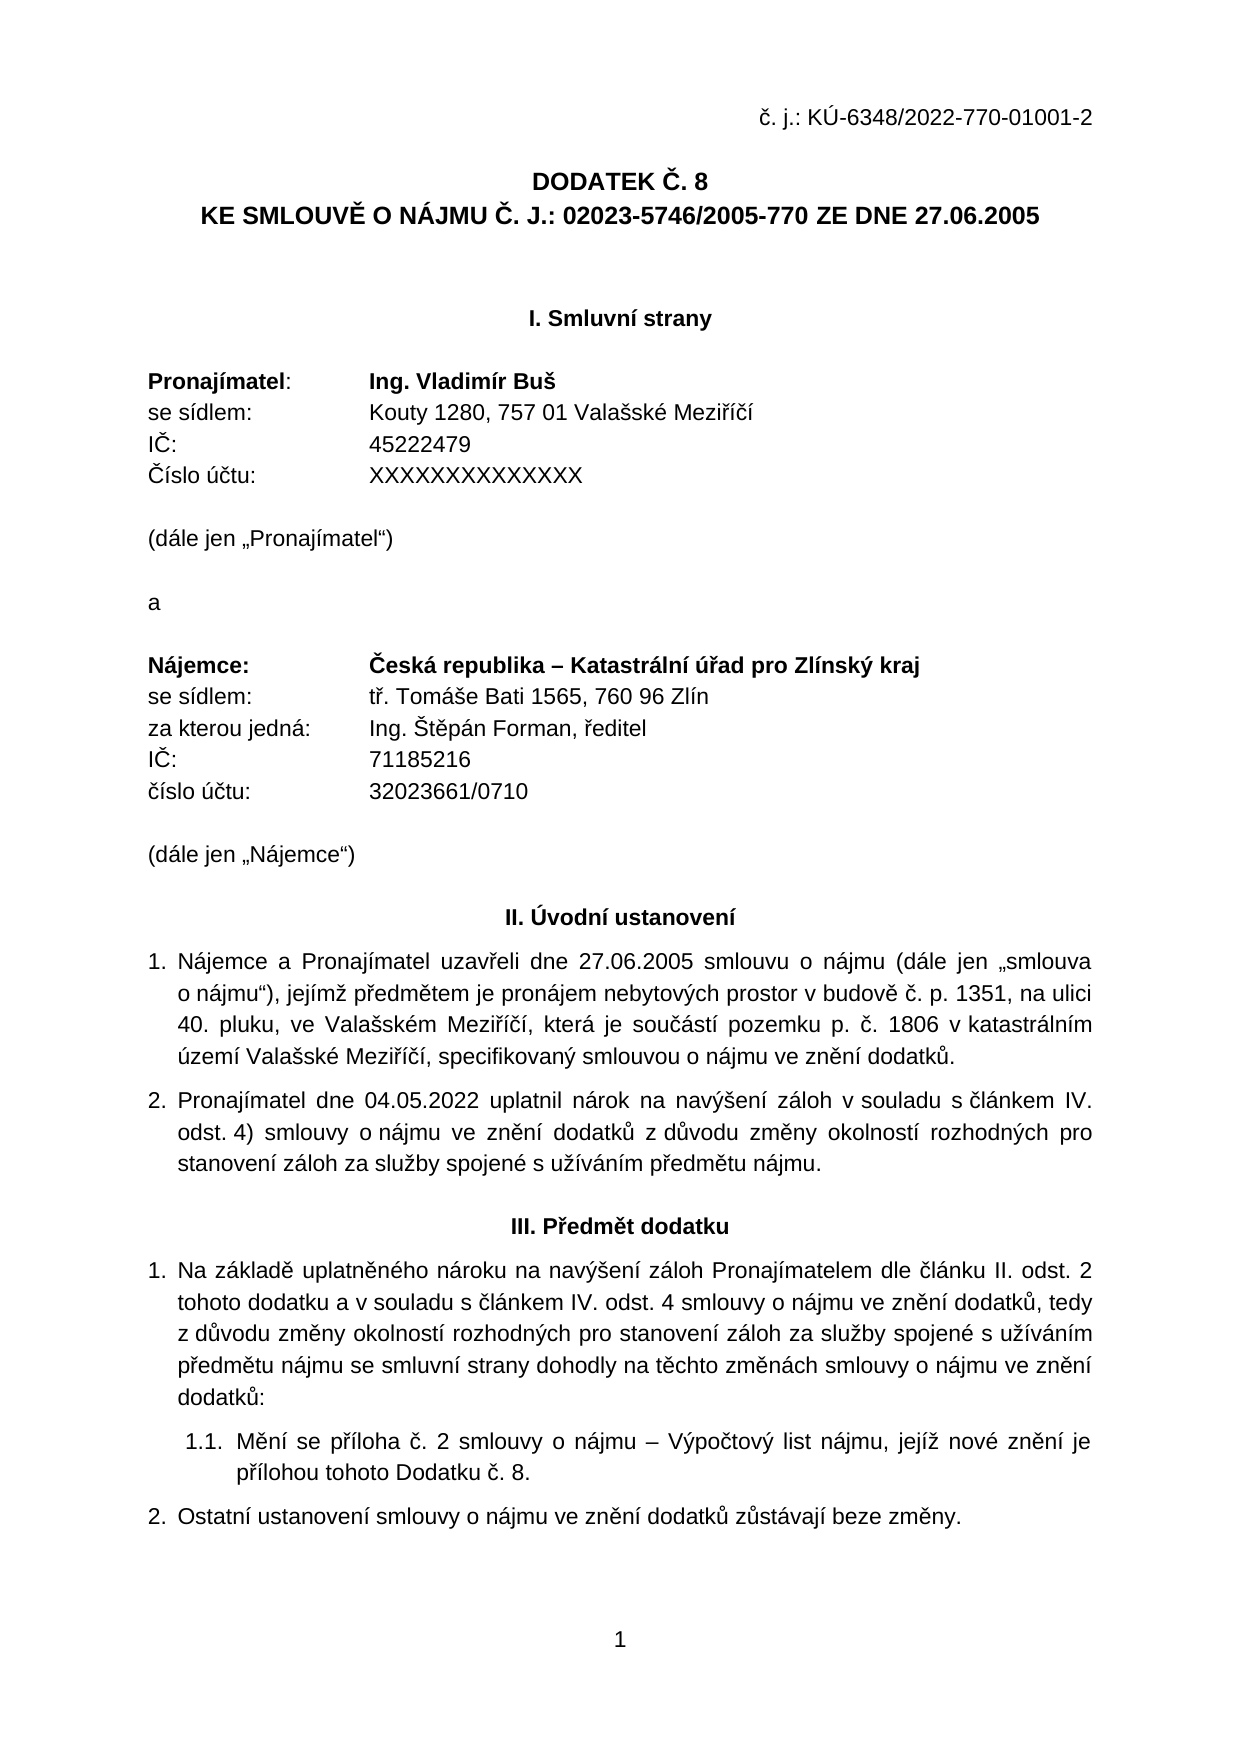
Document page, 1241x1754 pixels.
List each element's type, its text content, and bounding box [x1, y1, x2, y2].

text I. Smluvní strany [148, 304, 1093, 331]
text IČ: 71185216 [148, 746, 1093, 773]
text Pronajímatel: Ing. Vladimír Buš [148, 368, 1093, 394]
text se sídlem: tř. Tomáše Bati 1565, 760 96 Zlín [148, 683, 1093, 709]
text a [148, 588, 1093, 615]
text Nájemce: Česká republika – Katastrální úřad pro Zlínský kraj [148, 652, 1093, 678]
list Pronajímatel dne 04.05.2022 uplatnil nárok na navýšení záloh v souladu s článkem IV. odst. 4) smlouvy o nájmu ve znění dodatků z důvodu změny okolností rozhodných pro stanovení záloh za služby spojené s užíváním předmětu nájmu. [148, 1087, 1093, 1176]
list Ostatní ustanovení smlouvy o nájmu ve znění dodatků zůstávají beze změny. [148, 1503, 1093, 1529]
text č. j.: KÚ-6348/2022-770-01001-2 [148, 103, 1093, 130]
text za kterou jedná: Ing. Štěpán Forman, ředitel [148, 715, 1093, 741]
text (dále jen „Nájemce“) [148, 841, 1093, 867]
text KE SMLOUVĚ O NÁJMU Č. J.: 02023-5746/2005-770 ze dne 27.06.2005 [148, 201, 1093, 230]
text číslo účtu: 32023661/0710 [148, 778, 1093, 804]
list Mění se příloha č. 2 smlouvy o nájmu – Výpočtový list nájmu, jejíž nové znění je přílohou tohoto Dodatku č. 8. [185, 1428, 1093, 1486]
text (dále jen „Pronajímatel“) [148, 525, 1093, 552]
text III. Předmět dodatku [148, 1213, 1093, 1239]
list Nájemce a Pronajímatel uzavřeli dne 27.06.2005 smlouvu o nájmu (dále jen „smlouva o nájmu“), jejímž předmětem je pronájem nebytových prostor v budově č. p. 1351, na ulici 40. pluku, ve Valašském Meziříčí, která je součástí pozemku p. č. 1806 v katastrálním území Valašské Meziříčí, specifikovaný smlouvou o nájmu ve znění dodatků. [148, 948, 1093, 1069]
text DODATEK Č. 8 [148, 167, 1093, 195]
list Na základě uplatněného nároku na navýšení záloh Pronajímatelem dle článku II. odst. 2 tohoto dodatku a v souladu s článkem IV. odst. 4 smlouvy o nájmu ve znění dodatků, tedy z důvodu změny okolností rozhodných pro stanovení záloh za služby spojené s užíváním předmětu nájmu se smluvní strany dohodly na těchto změnách smlouvy o nájmu ve znění dodatků: [148, 1257, 1093, 1410]
text Číslo účtu: XXXXXXXXXXXXXX [148, 462, 1093, 489]
text II. Úvodní ustanovení [148, 904, 1093, 931]
text IČ: 45222479 [148, 431, 1093, 457]
text se sídlem: Kouty 1280, 757 01 Valašské Meziříčí [148, 399, 1093, 426]
